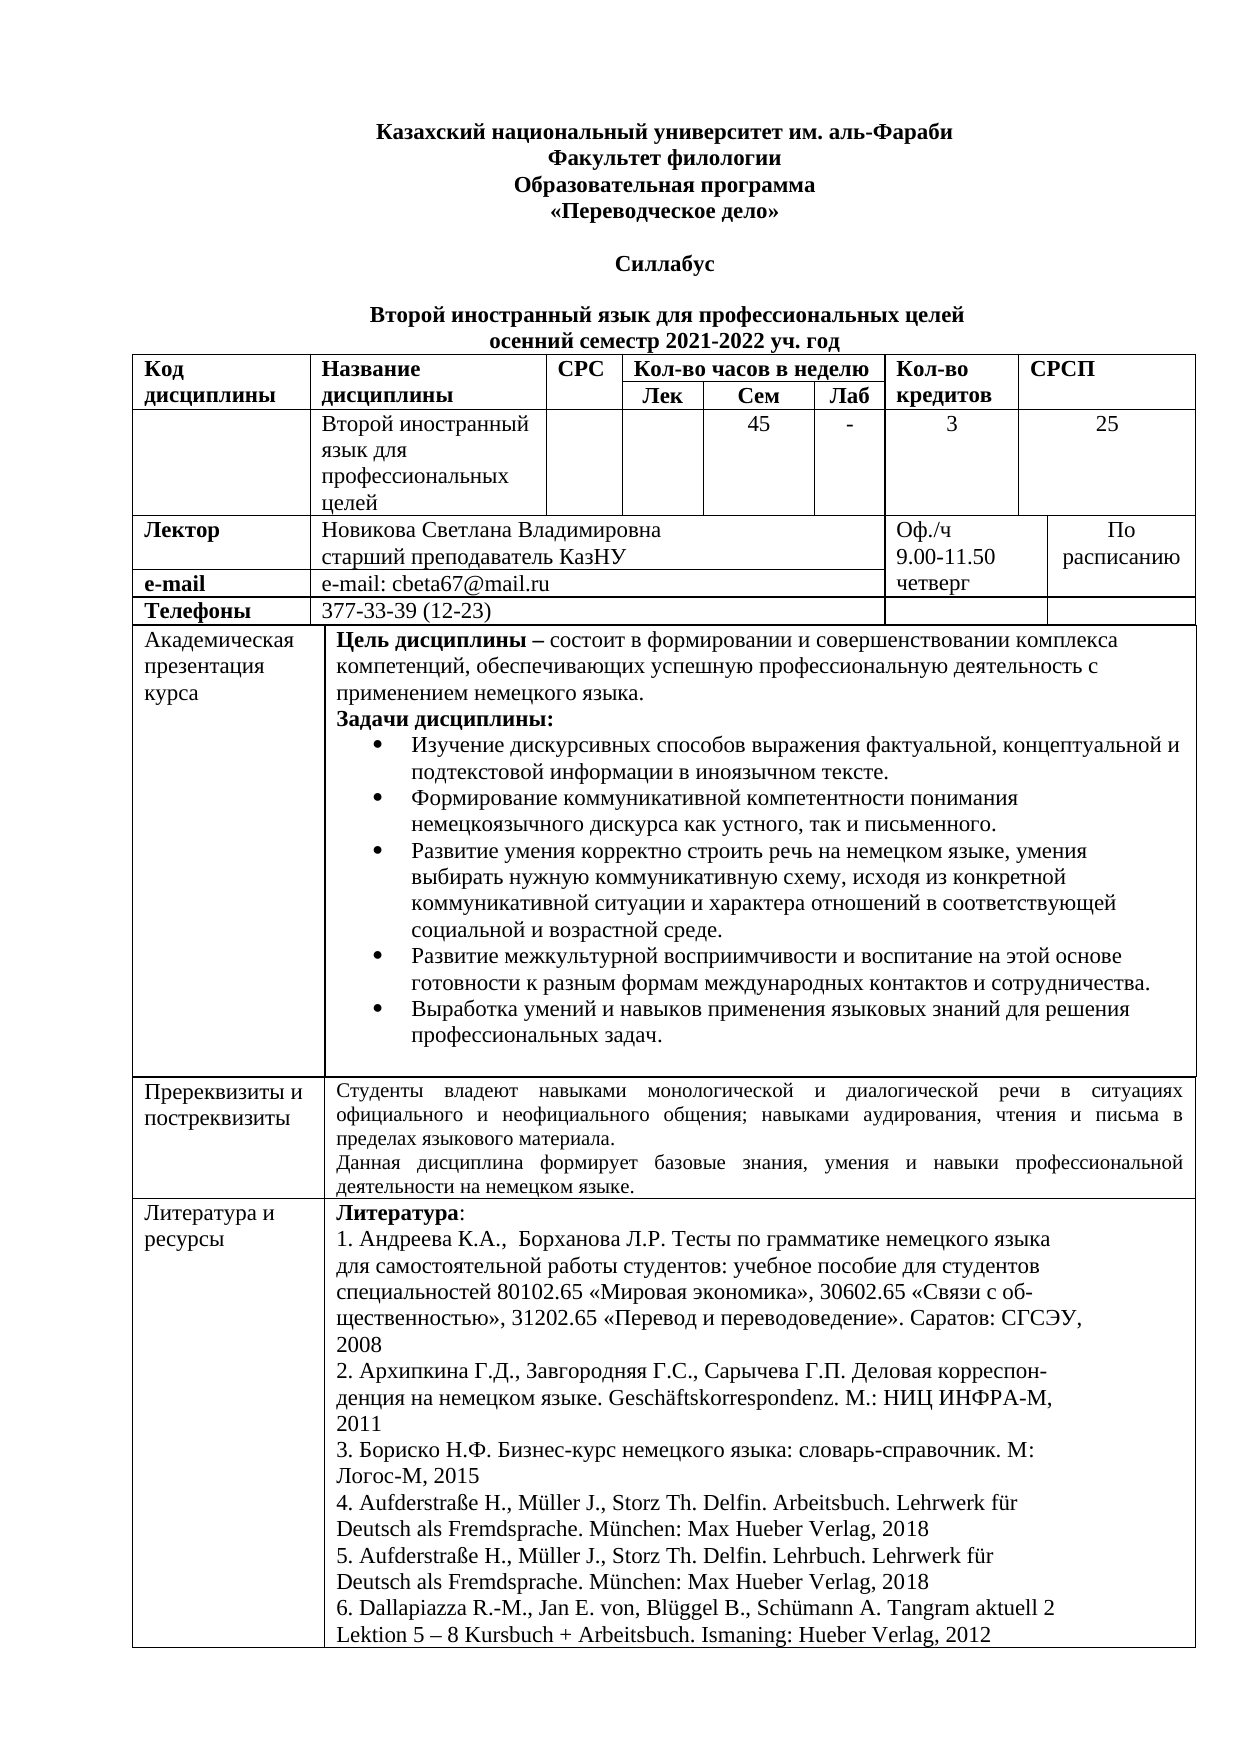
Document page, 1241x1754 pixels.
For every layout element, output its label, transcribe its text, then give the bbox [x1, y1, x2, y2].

table_cell Лектор [133, 516, 310, 569]
table_cell Лаб [815, 382, 884, 409]
table_cell [623, 410, 703, 515]
table_cell [133, 410, 310, 515]
table_cell Оф./ч 9.00-11.50 четверг [886, 516, 1047, 596]
table_header Название дисциплины [311, 355, 546, 409]
table_header Кол-во часов в неделю [623, 355, 884, 381]
table_cell 3 [886, 410, 1018, 515]
text Образовательная программа [177, 171, 1152, 197]
text Второй иностранный язык для профессиональных целей [177, 301, 1152, 327]
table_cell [133, 1199, 324, 1647]
text Силлабус [177, 250, 1152, 276]
table_cell [1048, 598, 1195, 624]
table_cell [886, 598, 1047, 624]
table_header Пререквизиты и постреквизиты [133, 1078, 324, 1198]
table_cell 377-33-39 (12-23) [311, 598, 884, 624]
table_header Цель дисциплины – состоит в формировании и совершенствовании комплекса компетенций, обеспечивающих успешную профессиональную деятельность с применением немецкого языка. Задачи дисциплины: Изучение дискурсивных способов выражения фактуальной, концептуальной и подтекстовой информации в иноязычном тексте. Формирование коммуникативной компетентности понимания немецкоязычного дискурса как устного, так и письменного. Развитие умения корректно строить речь на немецком языке, умения выбирать нужную коммуникативную схему, исходя из конкретной коммуникативной ситуации и характера отношений в соответствующей социальной и возрастной среде. Развитие межкультурной восприимчивости и воспитание на этой основе готовности к разным формам международных контактов и сотрудничества. Выработка умений и навыков применения языковых знаний для решения профессиональных задач. [326, 626, 1196, 1076]
text Факультет филологии [177, 144, 1152, 171]
table_cell e-mail [133, 570, 310, 596]
text Казахский национальный университет им. аль-Фараби [177, 118, 1152, 144]
table_cell По расписанию [1048, 516, 1195, 596]
table_header СРСП [1019, 355, 1195, 409]
table_cell е-mail: cbeta67@mail.ru [311, 570, 884, 596]
table_cell 45 [704, 410, 814, 515]
table_cell - [815, 410, 884, 515]
table_header Кол-во кредитов [886, 355, 1018, 409]
table_cell Сем [704, 382, 814, 409]
table_header СРС [547, 355, 622, 409]
table_cell 25 [1019, 410, 1195, 515]
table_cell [325, 1199, 1195, 1647]
table_cell Новикова Светлана Владимировна старший преподаватель КазНУ [311, 516, 884, 569]
table_cell [547, 410, 622, 515]
table_cell Телефоны [133, 598, 310, 624]
table_header Академическая презентация курса [133, 626, 324, 1076]
table_cell Второй иностранный язык для профессиональных целей [311, 410, 546, 515]
table_cell Лек [623, 382, 703, 409]
text осенний семестр 2021-2022 уч. год [177, 327, 1152, 354]
text «Переводческое дело» [177, 197, 1152, 223]
table_header Код дисциплины [133, 355, 310, 409]
table_header Студенты владеют навыками монологической и диалогической речи в ситуациях официального и неофициального общения; навыками аудирования, чтения и письма в пределах языкового материала. Данная дисциплина формирует базовые знания, умения и навыки профессиональной деятельности на немецком языке. [325, 1078, 1195, 1198]
